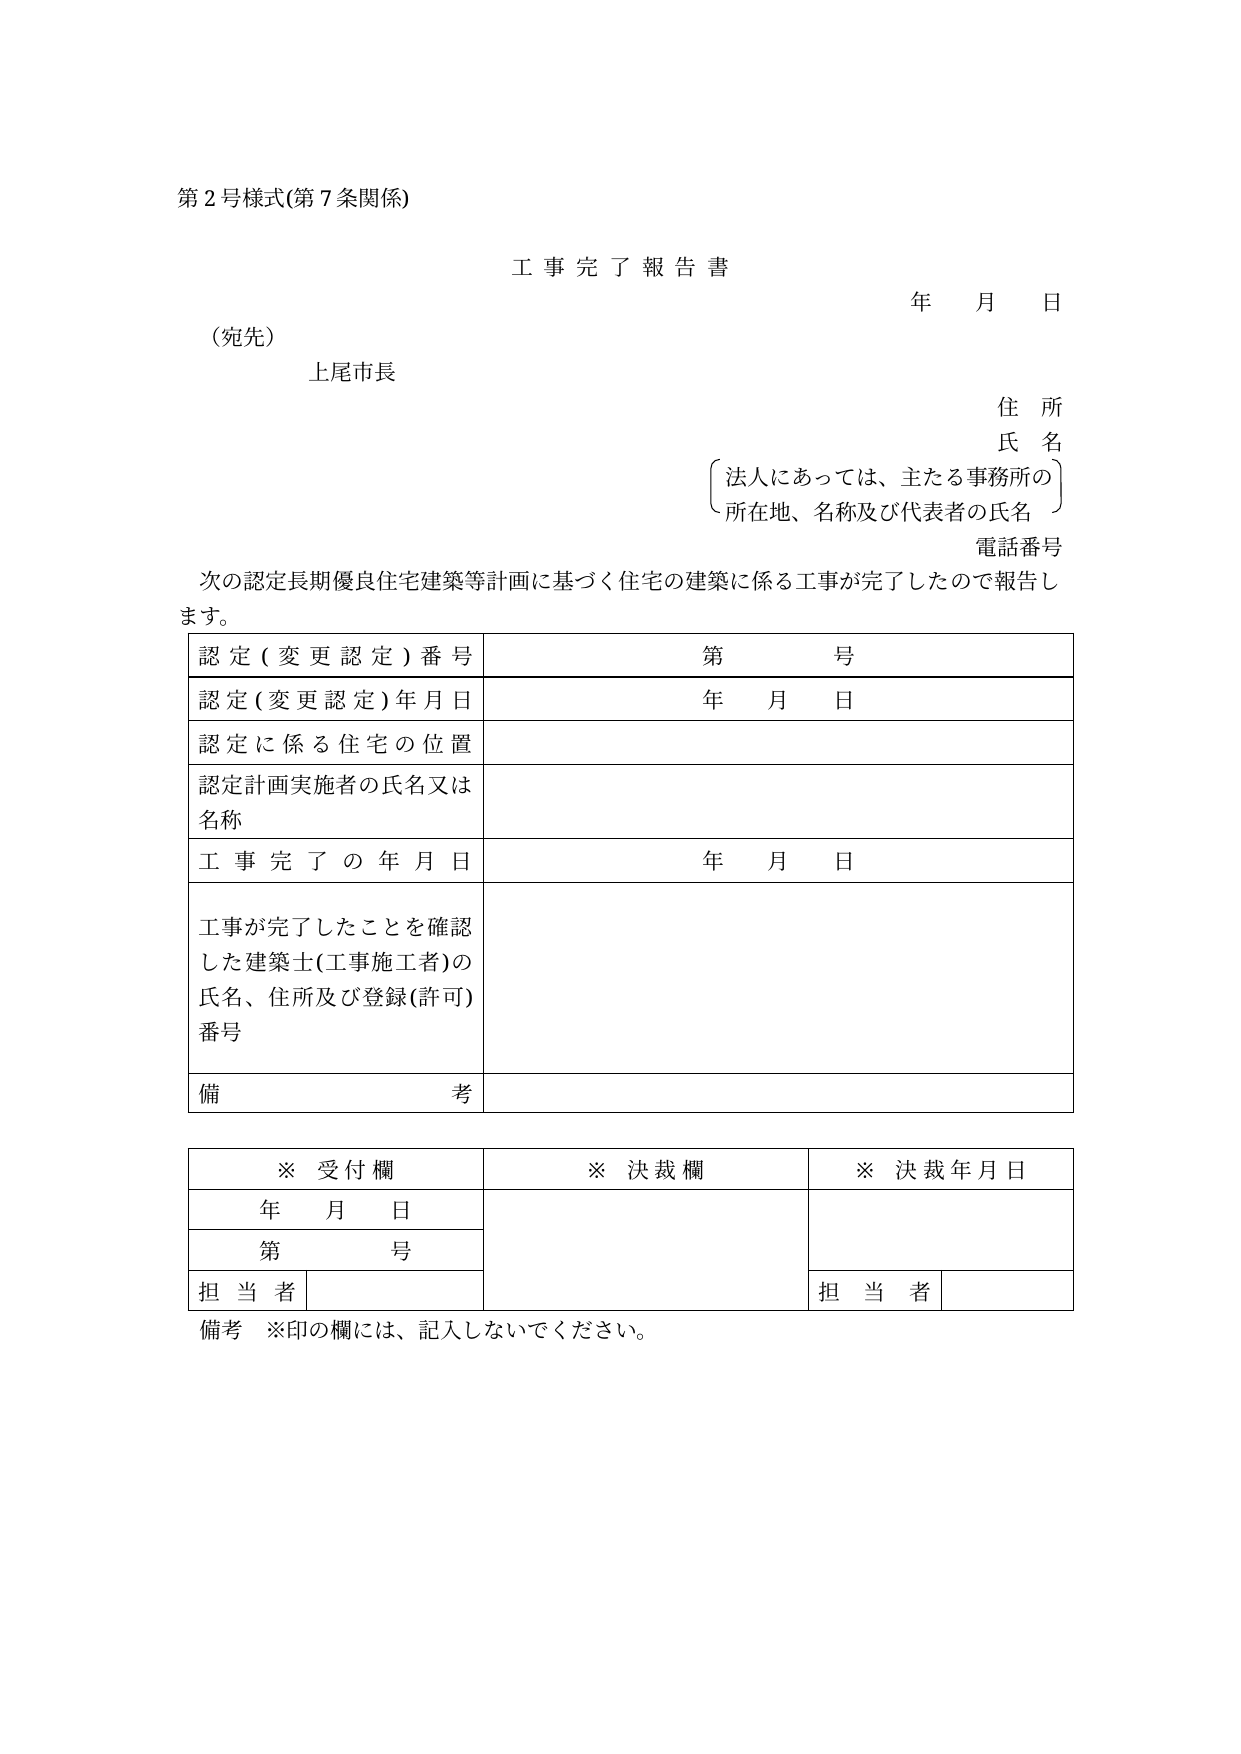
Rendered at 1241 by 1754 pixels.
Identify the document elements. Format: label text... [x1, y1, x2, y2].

text 住所 [177, 388, 1063, 423]
table_cell 担当者 [809, 1271, 941, 1310]
table_cell [484, 883, 1073, 1073]
table_cell [307, 1271, 483, 1310]
table_cell 備考 [189, 1074, 483, 1112]
table_cell 認定に係る住宅の位置 [189, 721, 483, 764]
table_cell 工事が完了したことを確認した建築士(工事施工者)の氏名、住所及び登録(許可)番号 [189, 883, 483, 1073]
table_header [177, 458, 725, 528]
text 氏名 [177, 423, 1063, 458]
table_cell 年 月 日 [484, 678, 1073, 720]
table_cell [484, 765, 1073, 838]
table_cell [942, 1271, 1073, 1310]
table_cell 年 月 日 [189, 1190, 483, 1229]
table_cell 担当者 [189, 1271, 306, 1310]
table_header ※ 決裁年月日 [809, 1149, 1073, 1188]
text 第2号様式(第7条関係) [177, 179, 1063, 214]
text 備考 ※印の欄には、記入しないでください。 [177, 1311, 1063, 1346]
table_cell 工事完了の年月日 [189, 839, 483, 882]
table_cell 第 号 [189, 1230, 483, 1270]
table_cell 認定計画実施者の氏名又は名称 [189, 765, 483, 838]
text （宛先） [177, 319, 1063, 353]
text 電話番号 [177, 528, 1063, 563]
table_header ※ 受付欄 [189, 1149, 483, 1188]
text 上尾市長 [177, 353, 1063, 388]
table_header 法人にあっては、主たる事務所の所在地、名称及び代表者の氏名 [725, 458, 1063, 528]
table_header 認定(変更認定)番号 [189, 634, 483, 676]
table_cell 認定(変更認定)年月日 [189, 678, 483, 720]
text 工事完了報告書 [177, 249, 1063, 284]
text 次の認定長期優良住宅建築等計画に基づく住宅の建築に係る工事が完了したので報告します。 [177, 563, 1063, 633]
table_cell [484, 1074, 1073, 1112]
table_header 第 号 [484, 634, 1073, 676]
table_header ※ 決裁欄 [484, 1149, 808, 1188]
table_cell 年 月 日 [484, 839, 1073, 882]
table_cell [809, 1190, 1073, 1270]
table_cell [484, 1190, 808, 1310]
table_cell [484, 721, 1073, 764]
text 年 月 日 [177, 284, 1063, 319]
